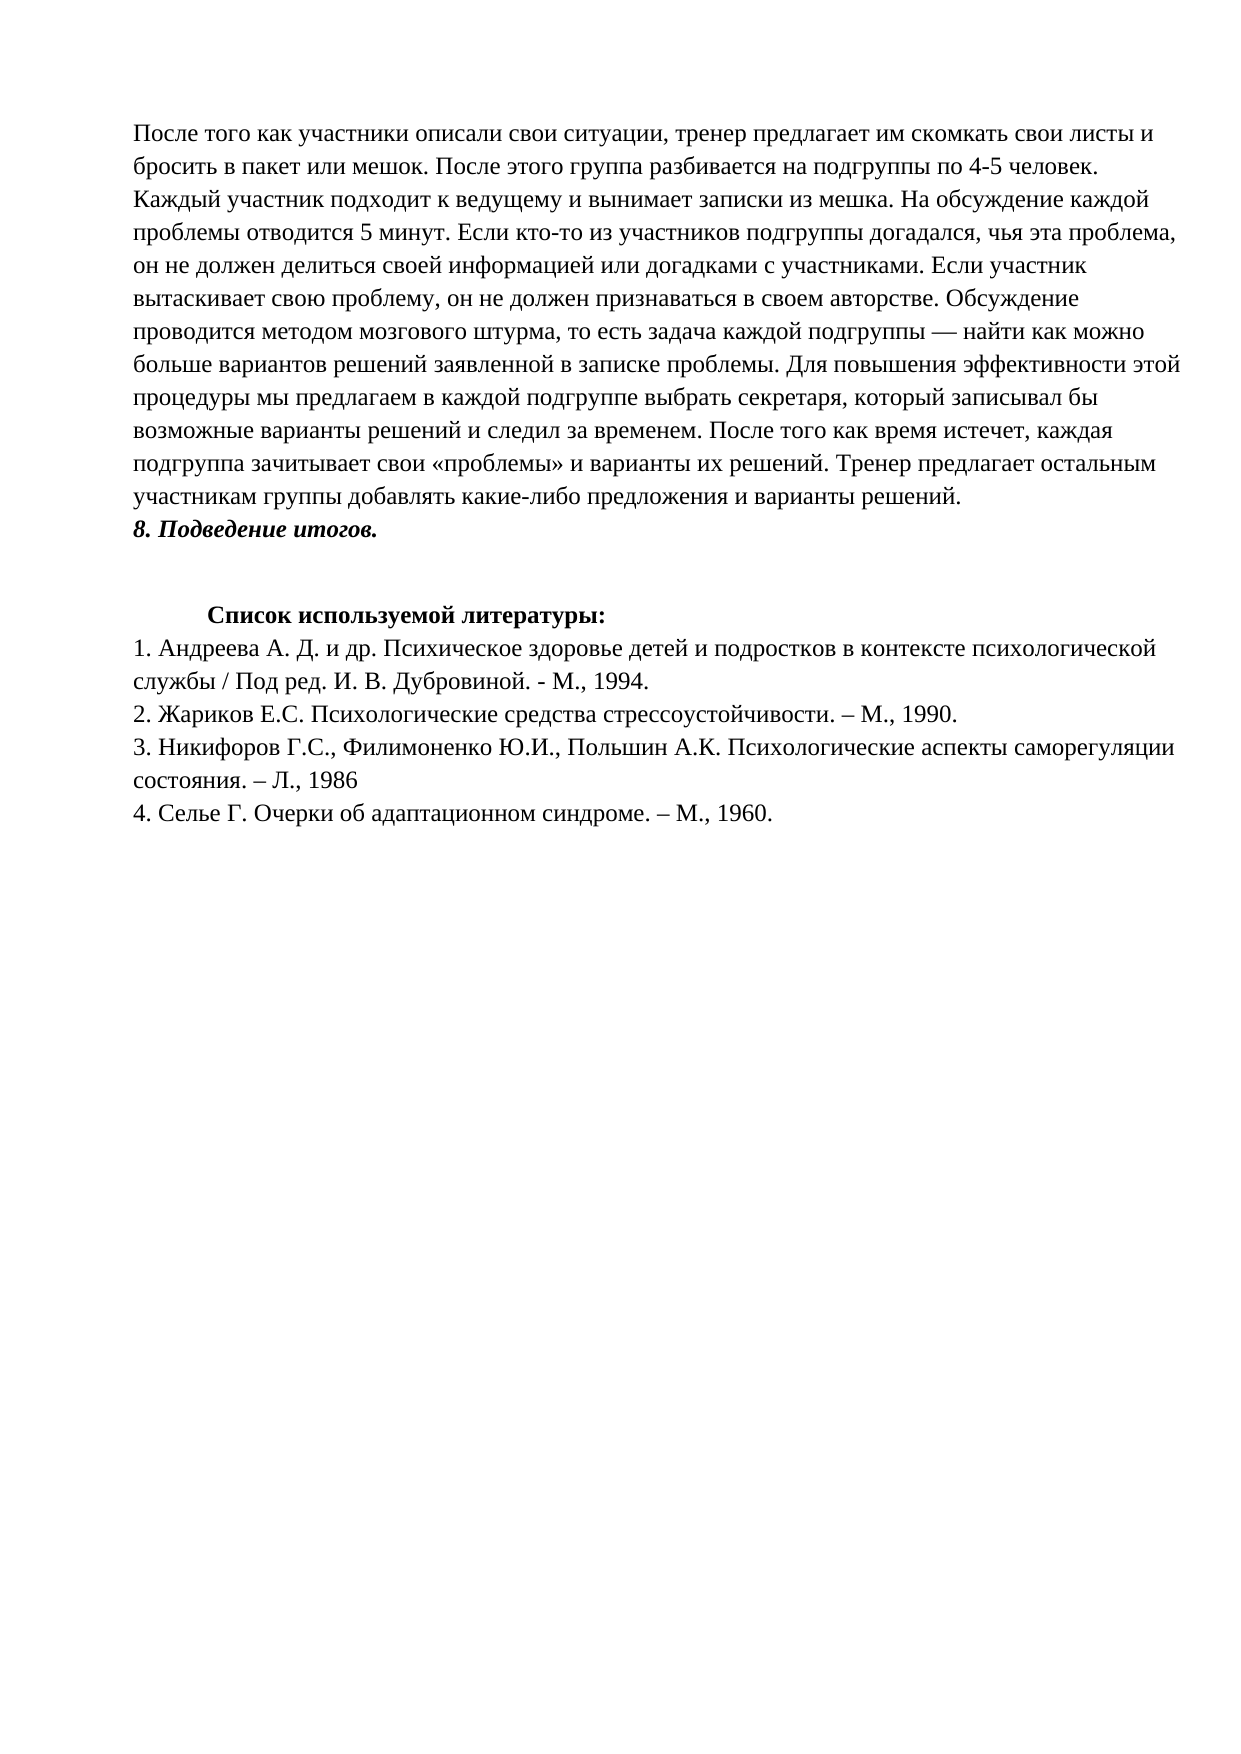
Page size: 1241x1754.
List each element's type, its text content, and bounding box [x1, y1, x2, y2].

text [133, 118, 1181, 575]
text Список используемой литературы: 1. Андреева А. Д. и др. Психическое здоровье детей и подростков в контексте психологической службы / Под ред. И. В. Дубровиной. - М., 1994. 2. Жариков Е.С. Психологические средства стрессоустойчивости. – М., 1990. 3. Никифоров Г.С., Филимоненко Ю.И., Польшин А.К. Психологические аспекты саморегуляции состояния. – Л., 1986 4. Селье Г. Очерки об адаптационном синдроме. – М., 1960. [133, 600, 1181, 827]
